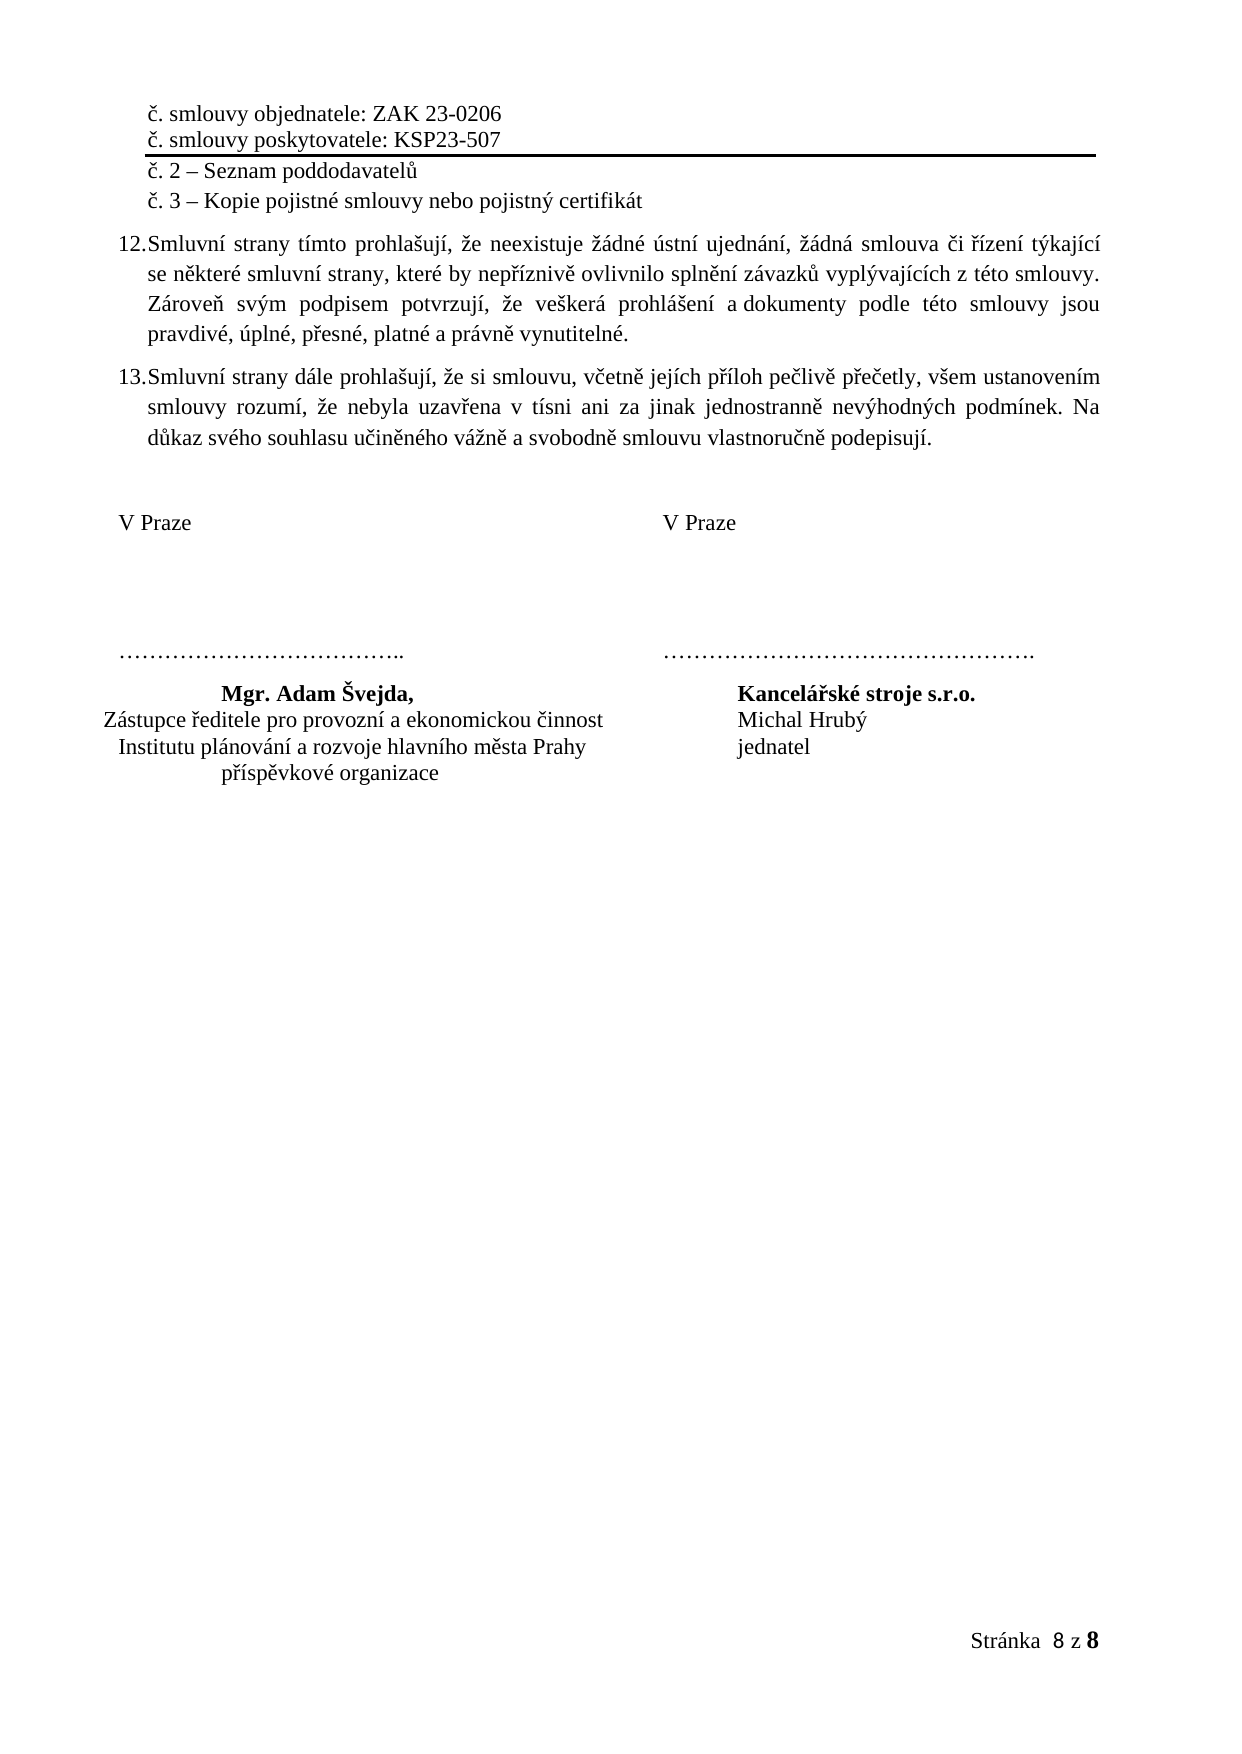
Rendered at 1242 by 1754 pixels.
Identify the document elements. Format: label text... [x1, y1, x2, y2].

text příspěvkové organizace [221, 759, 1108, 785]
text ……………………………….. …………………………………………. [118, 638, 1108, 664]
text Mgr. Adam Švejda, Kancelářské stroje s.r.o. [221, 680, 1108, 706]
text 12.Smluvní strany tímto prohlašují, že neexistuje žádné ústní ujednání, žádná smlouva či řízení týkající se některé smluvní strany, které by nepříznivě ovlivnilo splnění závazků vyplývajících z této smlouvy. Zároveň svým podpisem potvrzují, že veškerá prohlášení a dokumenty podle této smlouvy jsou pravdivé, úplné, přesné, platné a právně vynutitelné. [118, 230, 1100, 347]
text č. 3 – Kopie pojistné smlouvy nebo pojistný certifikát [147, 187, 1108, 213]
text V Praze V Praze [118, 509, 1108, 535]
text Institutu plánování a rozvoje hlavního města Prahy jednatel [118, 733, 1108, 759]
text 13.Smluvní strany dále prohlašují, že si smlouvu, včetně jejích příloh pečlivě přečetly, všem ustanovením smlouvy rozumí, že nebyla uzavřena v tísni ani za jinak jednostranně nevýhodných podmínek. Na důkaz svého souhlasu učiněného vážně a svobodně smlouvu vlastnoručně podepisují. [118, 363, 1100, 450]
text Zástupce ředitele pro provozní a ekonomickou činnost Michal Hrubý [103, 706, 1108, 733]
text č. 2 – Seznam poddodavatelů [147, 157, 1108, 183]
